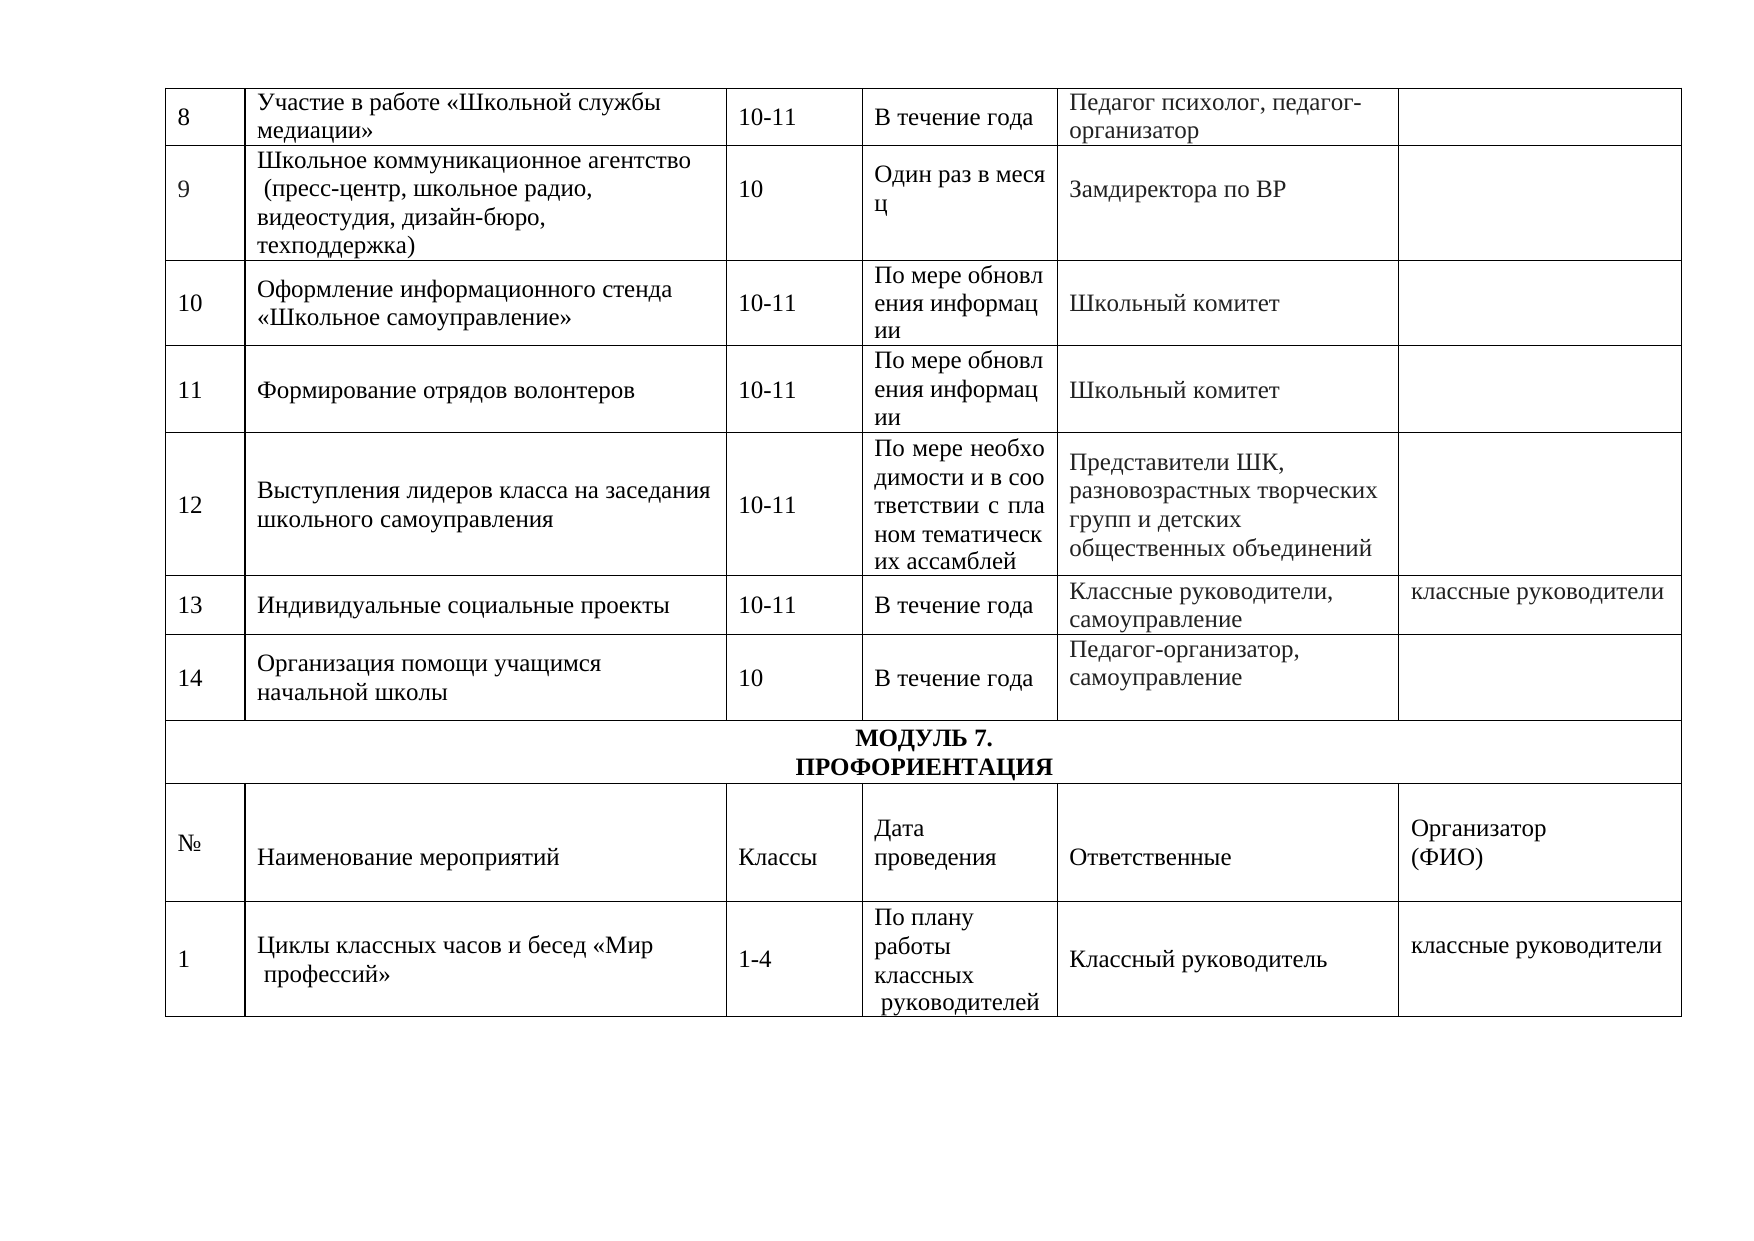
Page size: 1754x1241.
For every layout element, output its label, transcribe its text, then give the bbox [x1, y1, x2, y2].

table_cell 10 [727, 146, 862, 259]
table_cell Организатор (ФИО) [1399, 784, 1681, 901]
table_cell Дата проведения [863, 784, 1057, 901]
table_header Педагог психолог, педагог- организатор [1058, 89, 1398, 145]
table_cell Школьный комитет [1058, 346, 1398, 432]
table_cell 1-4 [727, 902, 862, 1016]
table_cell [1399, 146, 1681, 259]
table_cell № [166, 784, 244, 901]
table_cell По плану работы классных руководителей [863, 902, 1057, 1016]
table_cell Выступления лидеров класса на заседания школьного самоуправления [246, 433, 726, 575]
table_cell Школьное коммуникационное агентство (пресс-центр, школьное радио, видеостудия, дизайн-бюро, техподдержка) [246, 146, 726, 259]
table_cell классные руководители [1399, 902, 1681, 1016]
table_cell В течение года [863, 576, 1057, 633]
table_cell 9 [166, 146, 244, 259]
table_header 8 [166, 89, 244, 145]
table_cell Классы [727, 784, 862, 901]
table_header [1399, 89, 1681, 145]
table_cell 10-11 [727, 433, 862, 575]
table_cell Замдиректора по ВР [1058, 146, 1398, 259]
table_cell Индивидуальные социальные проекты [246, 576, 726, 633]
table_cell МОДУЛЬ 7. ПРОФОРИЕНТАЦИЯ [166, 721, 1681, 783]
table_cell Оформление информационного стенда «Школьное самоуправление» [246, 261, 726, 345]
table_cell Организация помощи учащимся начальной школы [246, 635, 726, 720]
table_cell По мере обновл ения информац ии [863, 346, 1057, 432]
table_cell 1 [166, 902, 244, 1016]
table_cell Ответственные [1058, 784, 1398, 901]
table_cell Формирование отрядов волонтеров [246, 346, 726, 432]
table_cell По мере необхо димости и в соо тветствии с пла ном тематическ их ассамблей [863, 433, 1057, 575]
table_cell 11 [166, 346, 244, 432]
table_cell Один раз в меся ц [863, 146, 1057, 259]
table_cell Педагог-организатор, самоуправление [1058, 635, 1398, 720]
table_cell [1399, 635, 1681, 720]
table_cell Представители ШК, разновозрастных творческих групп и детских общественных объединений [1058, 433, 1398, 575]
table_cell Классные руководители, самоуправление [1058, 576, 1398, 633]
table_header В течение года [863, 89, 1057, 145]
table_cell 13 [166, 576, 244, 633]
table_cell [1399, 433, 1681, 575]
table_cell По мере обновл ения информац ии [863, 261, 1057, 345]
table_cell Классный руководитель [1058, 902, 1398, 1016]
table_cell 14 [166, 635, 244, 720]
table_cell 10-11 [727, 576, 862, 633]
table_header Участие в работе «Школьной службы медиации» [246, 89, 726, 145]
table_cell В течение года [863, 635, 1057, 720]
table_cell Наименование мероприятий [246, 784, 726, 901]
table_cell 10 [727, 635, 862, 720]
table_cell 10 [166, 261, 244, 345]
table_cell Школьный комитет [1058, 261, 1398, 345]
table_cell [1399, 261, 1681, 345]
table_cell Циклы классных часов и бесед «Мир профессий» [246, 902, 726, 1016]
table_cell классные руководители [1399, 576, 1681, 633]
table_cell 12 [166, 433, 244, 575]
table_cell 10-11 [727, 346, 862, 432]
table_cell [1399, 346, 1681, 432]
table_cell 10-11 [727, 261, 862, 345]
table_header 10-11 [727, 89, 862, 145]
